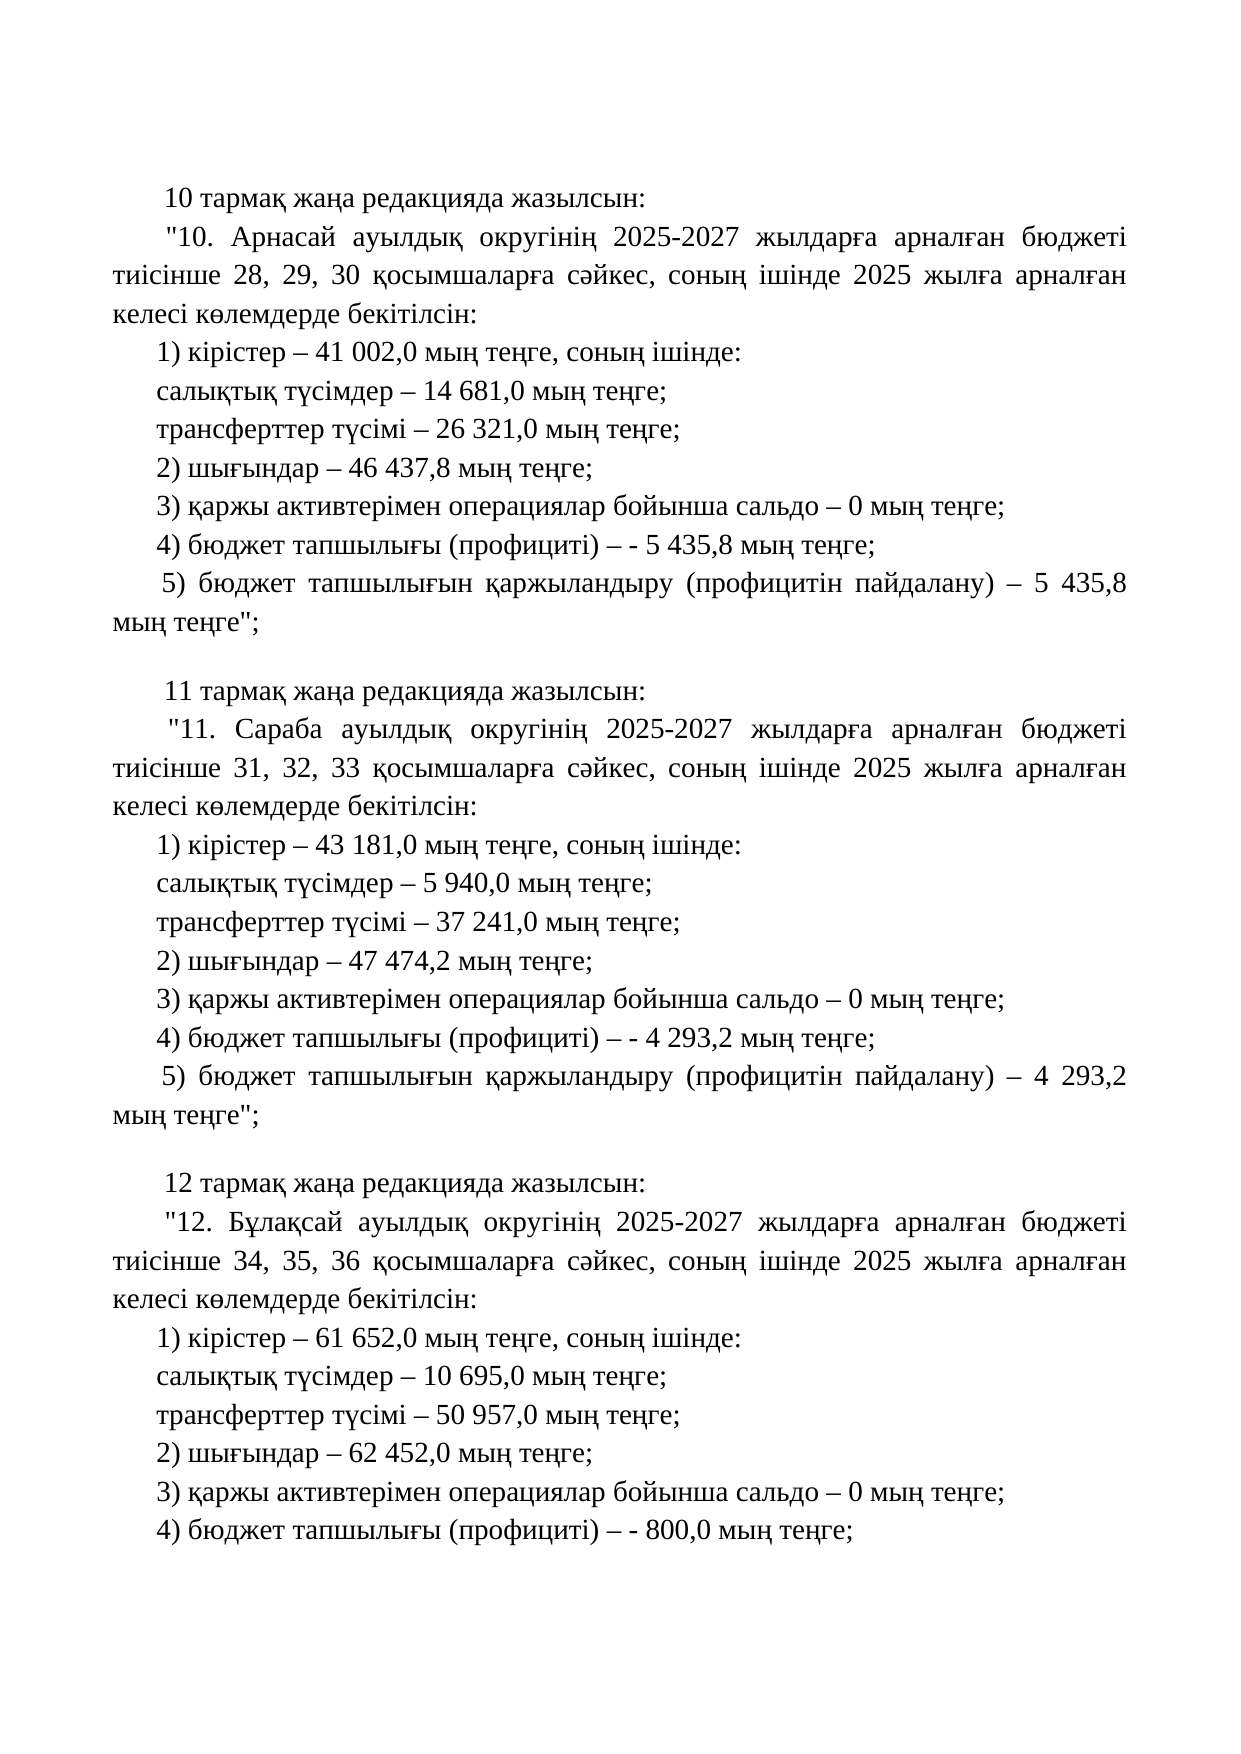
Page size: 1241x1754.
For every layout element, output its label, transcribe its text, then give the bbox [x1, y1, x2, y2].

text "12. Бұлақсай ауылдық округінің 2025-2027 жылдарға арналған бюджеті тиісінше 34, 35, 36 қосымшаларға сәйкес, соның ішінде 2025 жылға арналған келесі көлемдерде бекітілсін: [112, 1204, 1128, 1315]
text 10 тармақ жаңа редакцияда жазылсын: [112, 180, 1128, 214]
text 2) шығындар – 46 437,8 мың теңге; [112, 450, 1128, 483]
text трансферттер түсімі – 50 957,0 мың теңге; [112, 1397, 1128, 1430]
text 1) кірістер – 41 002,0 мың теңге, соның ішінде: [112, 334, 1128, 368]
text 4) бюджет тапшылығы (профициті) – - 800,0 мың теңге; [112, 1512, 1128, 1546]
text 5) бюджет тапшылығын қаржыландыру (профицитін пайдалану) – 4 293,2 мың теңге"; [112, 1058, 1128, 1130]
text трансферттер түсімі – 26 321,0 мың теңге; [112, 411, 1128, 445]
text трансферттер түсімі – 37 241,0 мың теңге; [112, 904, 1128, 938]
text 11 тармақ жаңа редакцияда жазылсын: [112, 673, 1128, 706]
text 2) шығындар – 62 452,0 мың теңге; [112, 1435, 1128, 1469]
text "10. Арнасай ауылдық округінің 2025-2027 жылдарға арналған бюджеті тиісінше 28, 29, 30 қосымшаларға сәйкес, соның ішінде 2025 жылға арналған келесі көлемдерде бекітілсін: [112, 219, 1128, 329]
text 1) кірістер – 43 181,0 мың теңге, соның ішінде: [112, 827, 1128, 861]
text 4) бюджет тапшылығы (профициті) – - 4 293,2 мың теңге; [112, 1020, 1128, 1053]
text "11. Сараба ауылдық округінің 2025-2027 жылдарға арналған бюджеті тиісінше 31, 32, 33 қосымшаларға сәйкес, соның ішінде 2025 жылға арналған келесі көлемдерде бекітілсін: [112, 711, 1128, 822]
text 3) қаржы активтерімен операциялар бойынша сальдо – 0 мың теңге; [112, 488, 1128, 522]
text салықтық түсімдер – 14 681,0 мың теңге; [112, 373, 1128, 406]
text 4) бюджет тапшылығы (профициті) – - 5 435,8 мың теңге; [112, 527, 1128, 561]
text салықтық түсімдер – 10 695,0 мың теңге; [112, 1358, 1128, 1392]
text 3) қаржы активтерімен операциялар бойынша сальдо – 0 мың теңге; [112, 981, 1128, 1015]
text 5) бюджет тапшылығын қаржыландыру (профицитін пайдалану) – 5 435,8 мың теңге"; [112, 566, 1128, 638]
text 2) шығындар – 47 474,2 мың теңге; [112, 943, 1128, 976]
text 1) кірістер – 61 652,0 мың теңге, соның ішінде: [112, 1320, 1128, 1353]
text 12 тармақ жаңа редакцияда жазылсын: [112, 1166, 1128, 1199]
text салықтық түсімдер – 5 940,0 мың теңге; [112, 866, 1128, 899]
text 3) қаржы активтерімен операциялар бойынша сальдо – 0 мың теңге; [112, 1474, 1128, 1507]
